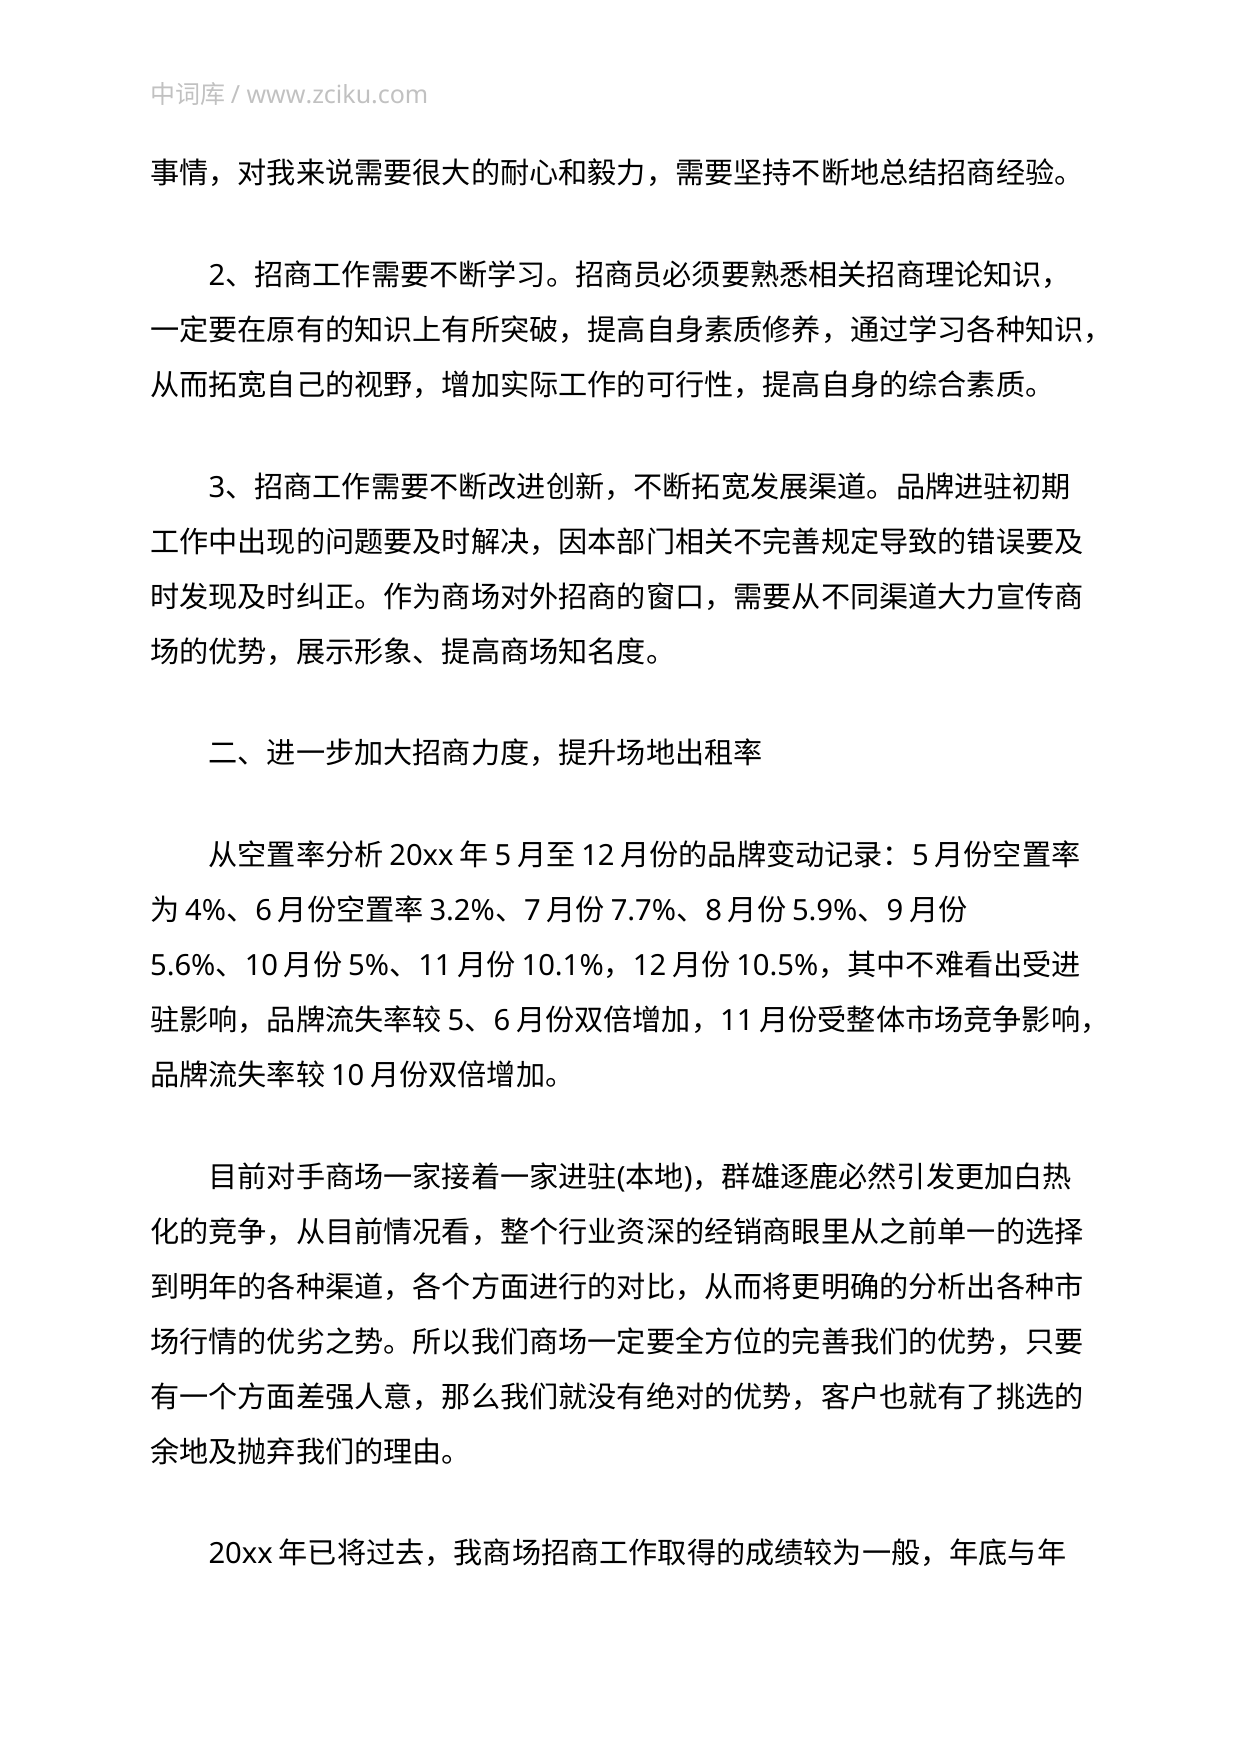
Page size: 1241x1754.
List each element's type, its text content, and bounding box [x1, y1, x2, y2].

text 二、进一步加大招商力度，提升场地出租率 [150, 730, 1090, 772]
text 2、招商工作需要不断学习。招商员必须要熟悉相关招商理论知识，一定要在原有的知识上有所突破，提高自身素质修养，通过学习各种知识，从而拓宽自己的视野，增加实际工作的可行性，提高自身的综合素质。 [150, 252, 1090, 404]
text 目前对手商场一家接着一家进驻(本地)，群雄逐鹿必然引发更加白热化的竞争，从目前情况看，整个行业资深的经销商眼里从之前单一的选择到明年的各种渠道，各个方面进行的对比，从而将更明确的分析出各种市场行情的优劣之势。所以我们商场一定要全方位的完善我们的优势，只要有一个方面差强人意，那么我们就没有绝对的优势，客户也就有了挑选的余地及抛弃我们的理由。 [150, 1154, 1090, 1471]
text 从空置率分析20xx年5月至12月份的品牌变动记录：5月份空置率为4%、6月份空置率3.2%、7月份7.7%、8月份5.9%、9月份5.6%、10月份5%、11月份10.1%，12月份10.5%，其中不难看出受进驻影响，品牌流失率较5、6月份双倍增加，11月份受整体市场竞争影响，品牌流失率较10月份双倍增加。 [150, 832, 1090, 1094]
text 3、招商工作需要不断改进创新，不断拓宽发展渠道。品牌进驻初期工作中出现的问题要及时解决，因本部门相关不完善规定导致的错误要及时发现及时纠正。作为商场对外招商的窗口，需要从不同渠道大力宣传商场的优势，展示形象、提高商场知名度。 [150, 463, 1090, 671]
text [150, 1530, 1090, 1572]
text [150, 150, 1090, 192]
